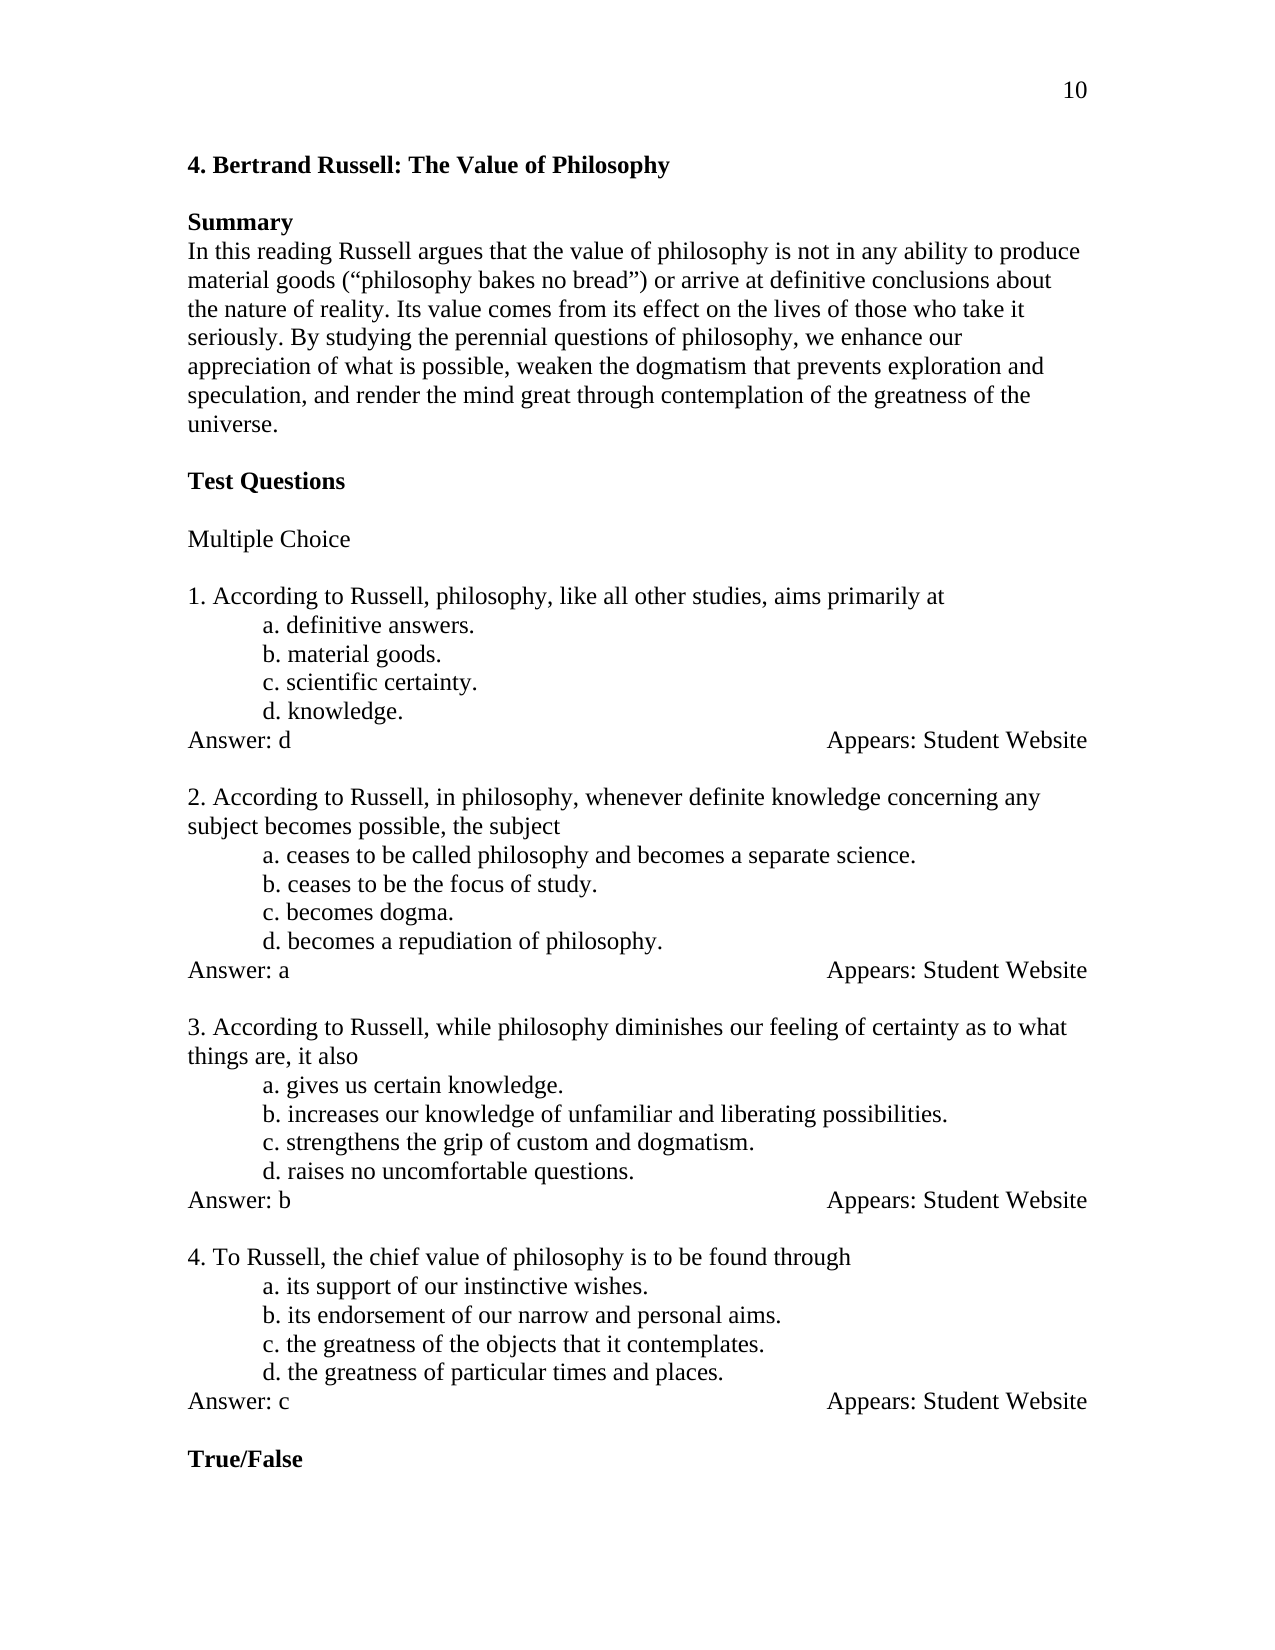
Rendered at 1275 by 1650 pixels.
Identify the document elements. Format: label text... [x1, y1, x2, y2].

text 2. According to Russell, in philosophy, whenever definite knowledge concerning any subject becomes possible, the subject [187, 782, 1087, 840]
text a. ceases to be called philosophy and becomes a separate science. [262, 840, 1087, 869]
text d. raises no uncomfortable questions. [262, 1156, 1087, 1185]
text True/False [187, 1444, 1087, 1472]
text c. the greatness of the objects that it contemplates. [262, 1329, 1087, 1357]
text b. increases our knowledge of unfamiliar and liberating possibilities. [262, 1099, 1087, 1127]
text d. becomes a repudiation of philosophy. [262, 926, 1087, 955]
text c. becomes dogma. [262, 897, 1087, 926]
text d. knowledge. [262, 696, 1087, 725]
text c. scientific certainty. [262, 667, 1087, 696]
text b. ceases to be the focus of study. [262, 869, 1087, 897]
text Test Questions [187, 466, 1087, 495]
text Multiple Choice [187, 524, 1087, 552]
text Answer: d Appears: Student Website [187, 725, 1087, 754]
text a. definitive answers. [262, 610, 1087, 639]
text 4. Bertrand Russell: The Value of Philosophy [187, 150, 1087, 179]
text Summary [187, 207, 1087, 236]
text 4. To Russell, the chief value of philosophy is to be found through [187, 1242, 1087, 1271]
text b. material goods. [262, 639, 1087, 667]
text Answer: b Appears: Student Website [187, 1185, 1087, 1214]
text b. its endorsement of our narrow and personal aims. [262, 1300, 1087, 1329]
text a. gives us certain knowledge. [262, 1070, 1087, 1099]
text 1. According to Russell, philosophy, like all other studies, aims primarily at [187, 581, 1087, 610]
text c. strengthens the grip of custom and dogmatism. [262, 1127, 1087, 1156]
text d. the greatness of particular times and places. [262, 1357, 1087, 1386]
text a. its support of our instinctive wishes. [262, 1271, 1087, 1300]
text Answer: c Appears: Student Website [187, 1386, 1087, 1415]
text Answer: a Appears: Student Website [187, 955, 1087, 984]
text 3. According to Russell, while philosophy diminishes our feeling of certainty as to what things are, it also [187, 1012, 1087, 1070]
text In this reading Russell argues that the value of philosophy is not in any ability to produce material goods (“philosophy bakes no bread”) or arrive at definitive conclusions about the nature of reality. Its value comes from its effect on the lives of those who take it seriously. By studying the perennial questions of philosophy, we enhance our appreciation of what is possible, weaken the dogmatism that prevents exploration and speculation, and render the mind great through contemplation of the greatness of the universe. [187, 236, 1087, 437]
